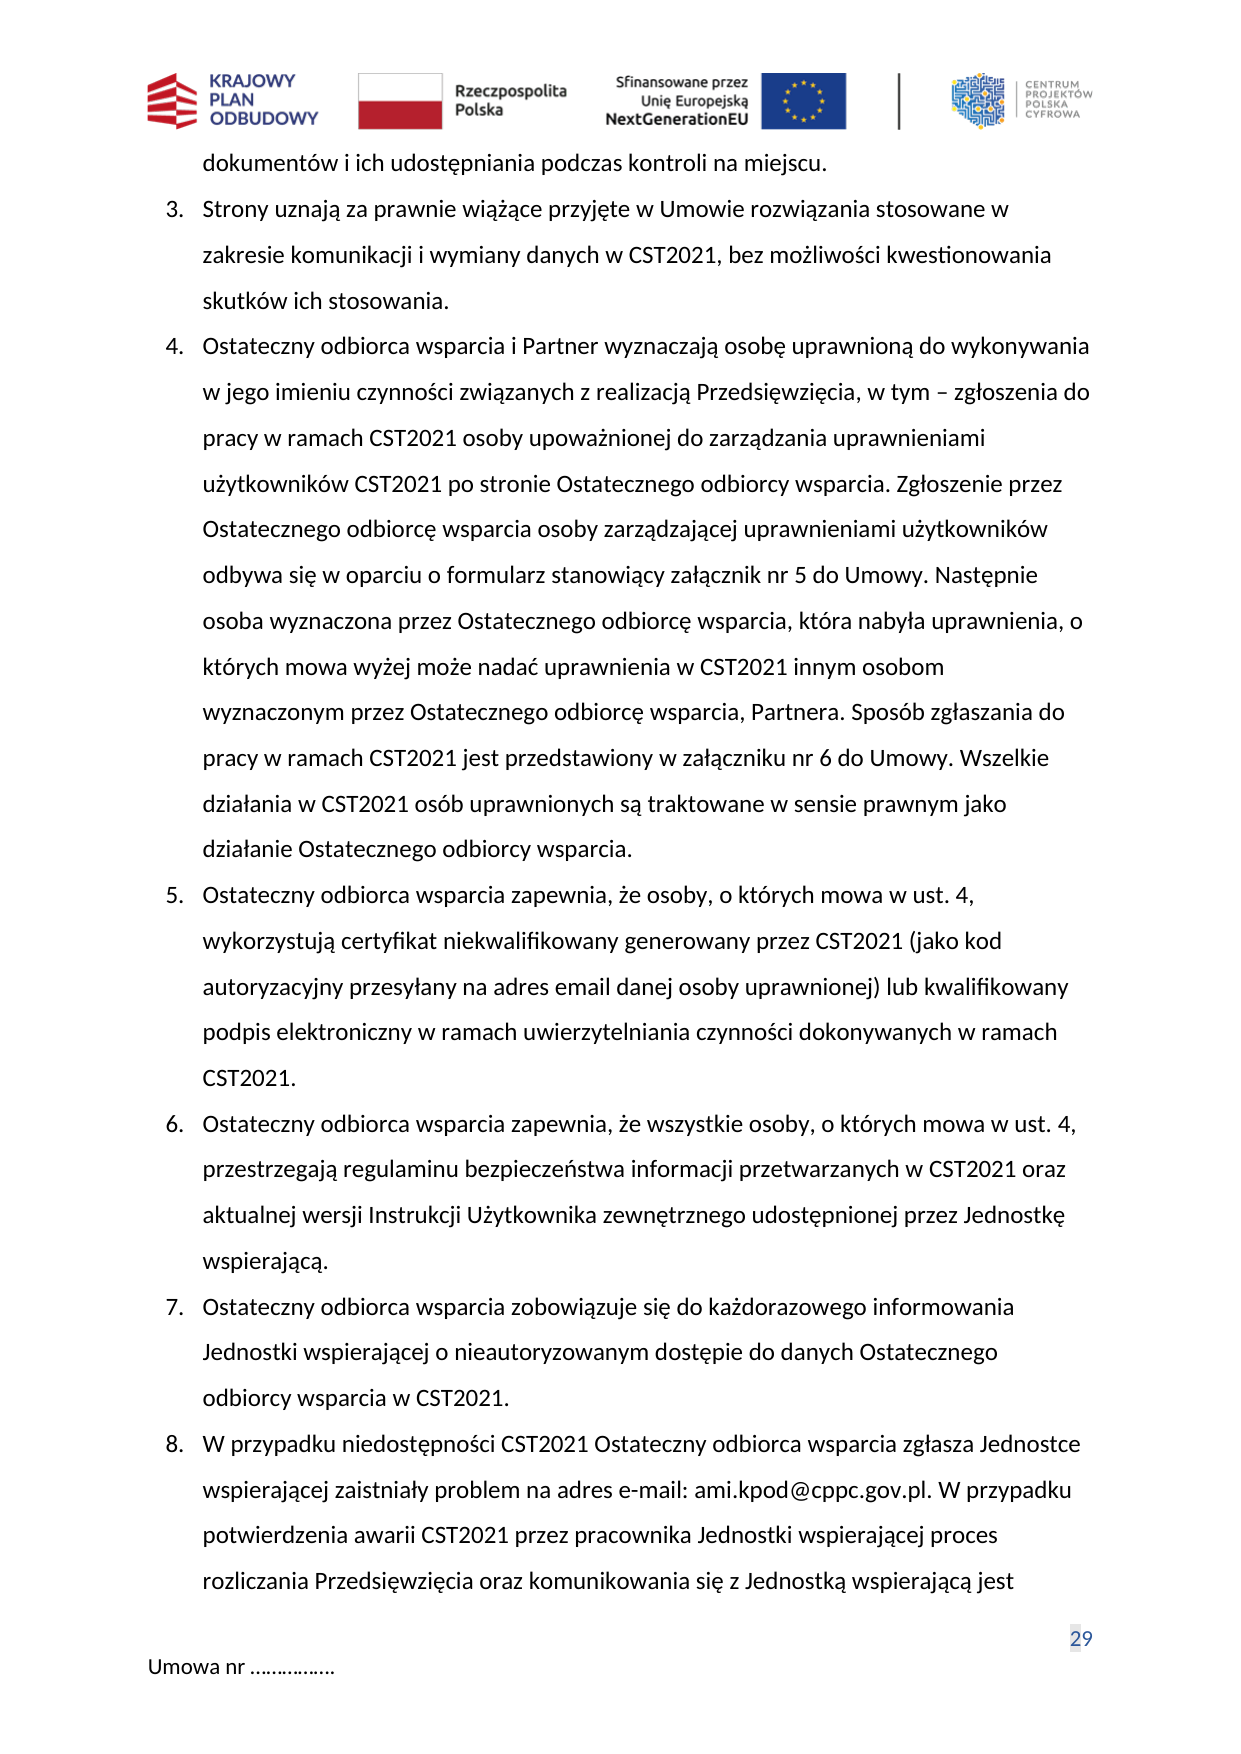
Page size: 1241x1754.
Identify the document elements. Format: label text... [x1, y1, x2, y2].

list Strony uznają za prawnie wiążące przyjęte w Umowie rozwiązania stosowane w zakresie komunikacji i wymiany danych w CST2021, bez możliwości kwestionowania skutków ich stosowania. [165, 193, 1093, 315]
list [165, 1428, 1093, 1596]
list Ostateczny odbiorca wsparcia zapewnia, że osoby, o których mowa w ust. 4, wykorzystują certyfikat niekwalifikowany generowany przez CST2021 (jako kod autoryzacyjny przesyłany na adres email danej osoby uprawnionej) lub kwalifikowany podpis elektroniczny w ramach uwierzytelniania czynności dokonywanych w ramach CST2021. [165, 879, 1093, 1093]
list Ostateczny odbiorca wsparcia zapewnia, że wszystkie osoby, o których mowa w ust. 4, przestrzegają regulaminu bezpieczeństwa informacji przetwarzanych w CST2021 oraz aktualnej wersji Instrukcji Użytkownika zewnętrznego udostępnionej przez Jednostkę wspierającą. [165, 1108, 1093, 1276]
list Ostateczny odbiorca wsparcia zobowiązuje się do każdorazowego informowania Jednostki wspierającej o nieautoryzowanym dostępie do danych Ostatecznego odbiorcy wsparcia w CST2021. [165, 1291, 1093, 1413]
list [165, 148, 1093, 178]
picture [147, 73, 1093, 130]
list Ostateczny odbiorca wsparcia i Partner wyznaczają osobę uprawnioną do wykonywania w jego imieniu czynności związanych z realizacją Przedsięwzięcia, w tym – zgłoszenia do pracy w ramach CST2021 osoby upoważnionej do zarządzania uprawnieniami użytkowników CST2021 po stronie Ostatecznego odbiorcy wsparcia. Zgłoszenie przez Ostatecznego odbiorcę wsparcia osoby zarządzającej uprawnieniami użytkowników odbywa się w oparciu o formularz stanowiący załącznik nr 5 do Umowy. Następnie osoba wyznaczona przez Ostatecznego odbiorcę wsparcia, która nabyła uprawnienia, o których mowa wyżej może nadać uprawnienia w CST2021 innym osobom wyznaczonym przez Ostatecznego odbiorcę wsparcia, Partnera. Sposób zgłaszania do pracy w ramach CST2021 jest przedstawiony w załączniku nr 6 do Umowy. Wszelkie działania w CST2021 osób uprawnionych są traktowane w sensie prawnym jako działanie Ostatecznego odbiorcy wsparcia. [165, 331, 1093, 864]
